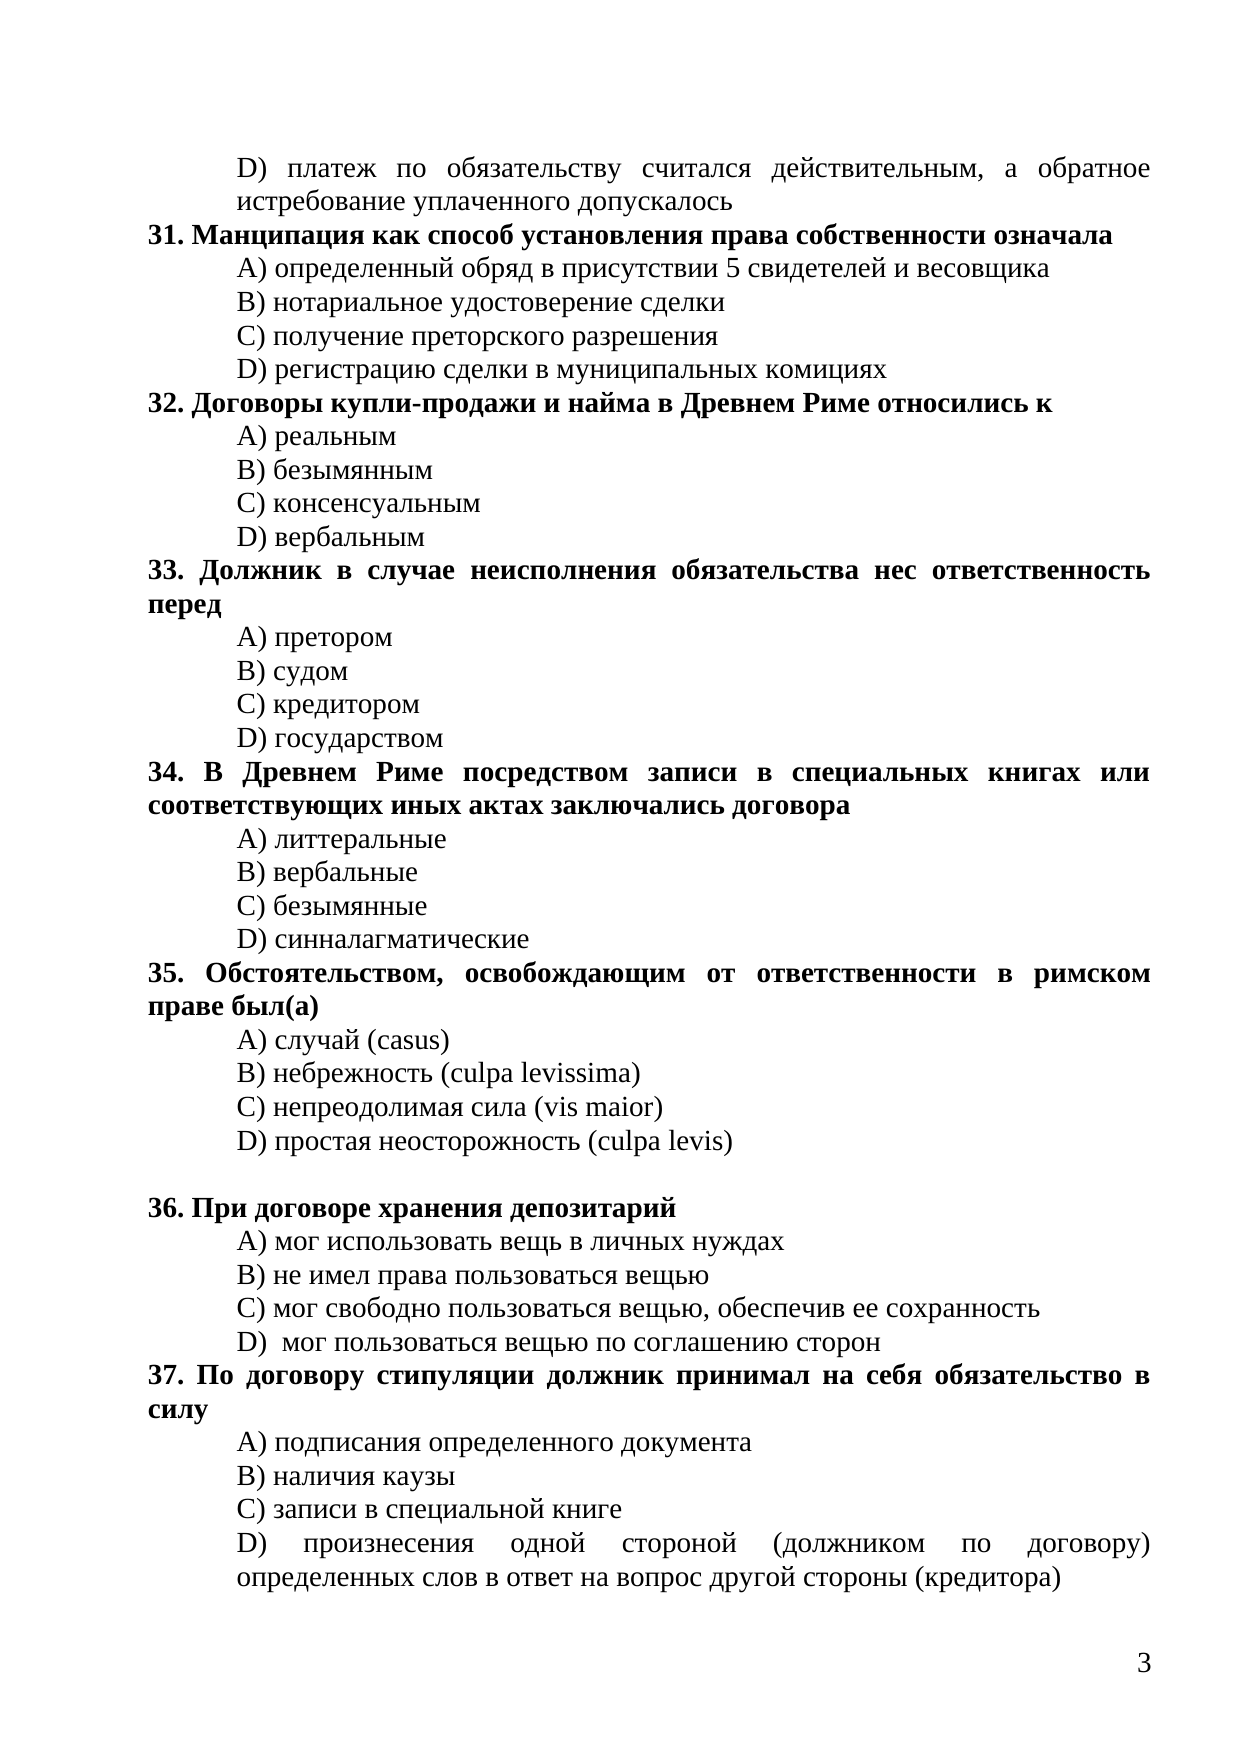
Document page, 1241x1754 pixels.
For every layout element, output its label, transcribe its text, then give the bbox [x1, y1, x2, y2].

text А) претором [148, 619, 1152, 653]
text 36. При договоре хранения депозитарий [148, 1190, 1152, 1223]
text С) записи в специальной книге [148, 1492, 1152, 1525]
text 34. В Древнем Риме посредством записи в специальных книгах или соответствующих иных актах заключались договора [148, 754, 1152, 821]
text В) небрежность (culpa levissima) [148, 1056, 1152, 1089]
text 33. Должник в случае неисполнения обязательства нес ответственность перед [148, 552, 1152, 619]
text D) платеж по обязательству считался действительным, а обратное истребование уплаченного допускалось [236, 150, 1152, 217]
text D) регистрацию сделки в муниципальных комициях [148, 351, 1152, 385]
text А) случай (casus) [148, 1022, 1152, 1056]
text В) наличия каузы [148, 1458, 1152, 1492]
text D) синналагматические [148, 921, 1152, 955]
text С) получение преторского разрешения [148, 318, 1152, 351]
text D) государством [148, 720, 1152, 754]
text А) подписания определенного документа [148, 1424, 1152, 1458]
text В) судом [148, 653, 1152, 687]
text D) простая неосторожность (culpa ) [148, 1123, 1152, 1156]
text 32. Договоры купли-продажи и найма в Древнем Риме относились к [148, 385, 1152, 418]
text С) мог свободно пользоваться вещью, обеспечив ее сохранность [148, 1290, 1152, 1324]
list мог пользоваться вещью по соглашению сторон [236, 1324, 1152, 1357]
text С) кредитором [148, 687, 1152, 720]
text 31. Манципация как способ установления права собственности означала [148, 217, 1152, 251]
text В) безымянным [148, 452, 1152, 485]
text А) реальным [148, 418, 1152, 452]
text А) мог использовать вещь в личных нуждах [148, 1223, 1152, 1257]
text 35. Обстоятельством, освобождающим от ответственности в римском праве был(а) [148, 955, 1152, 1022]
text С) непреодолимая сила (vis maior) [148, 1089, 1152, 1123]
text А) литтеральные [148, 821, 1152, 854]
text С) консенсуальным [148, 485, 1152, 519]
text В) нотариальное удостоверение сделки [148, 284, 1152, 318]
text А) определенный обряд в присутствии 5 свидетелей и весовщика [148, 251, 1152, 284]
text D) произнесения одной стороной (должником по договору) определенных слов в ответ на вопрос другой стороны (кредитора) [236, 1525, 1152, 1592]
text В) вербальные [148, 854, 1152, 888]
text D) вербальным [148, 519, 1152, 552]
text В) не имел права пользоваться вещью [148, 1257, 1152, 1290]
text 37. По договору стипуляции должник принимал на себя обязательство в силу [148, 1357, 1152, 1424]
text С) безымянные [148, 888, 1152, 921]
